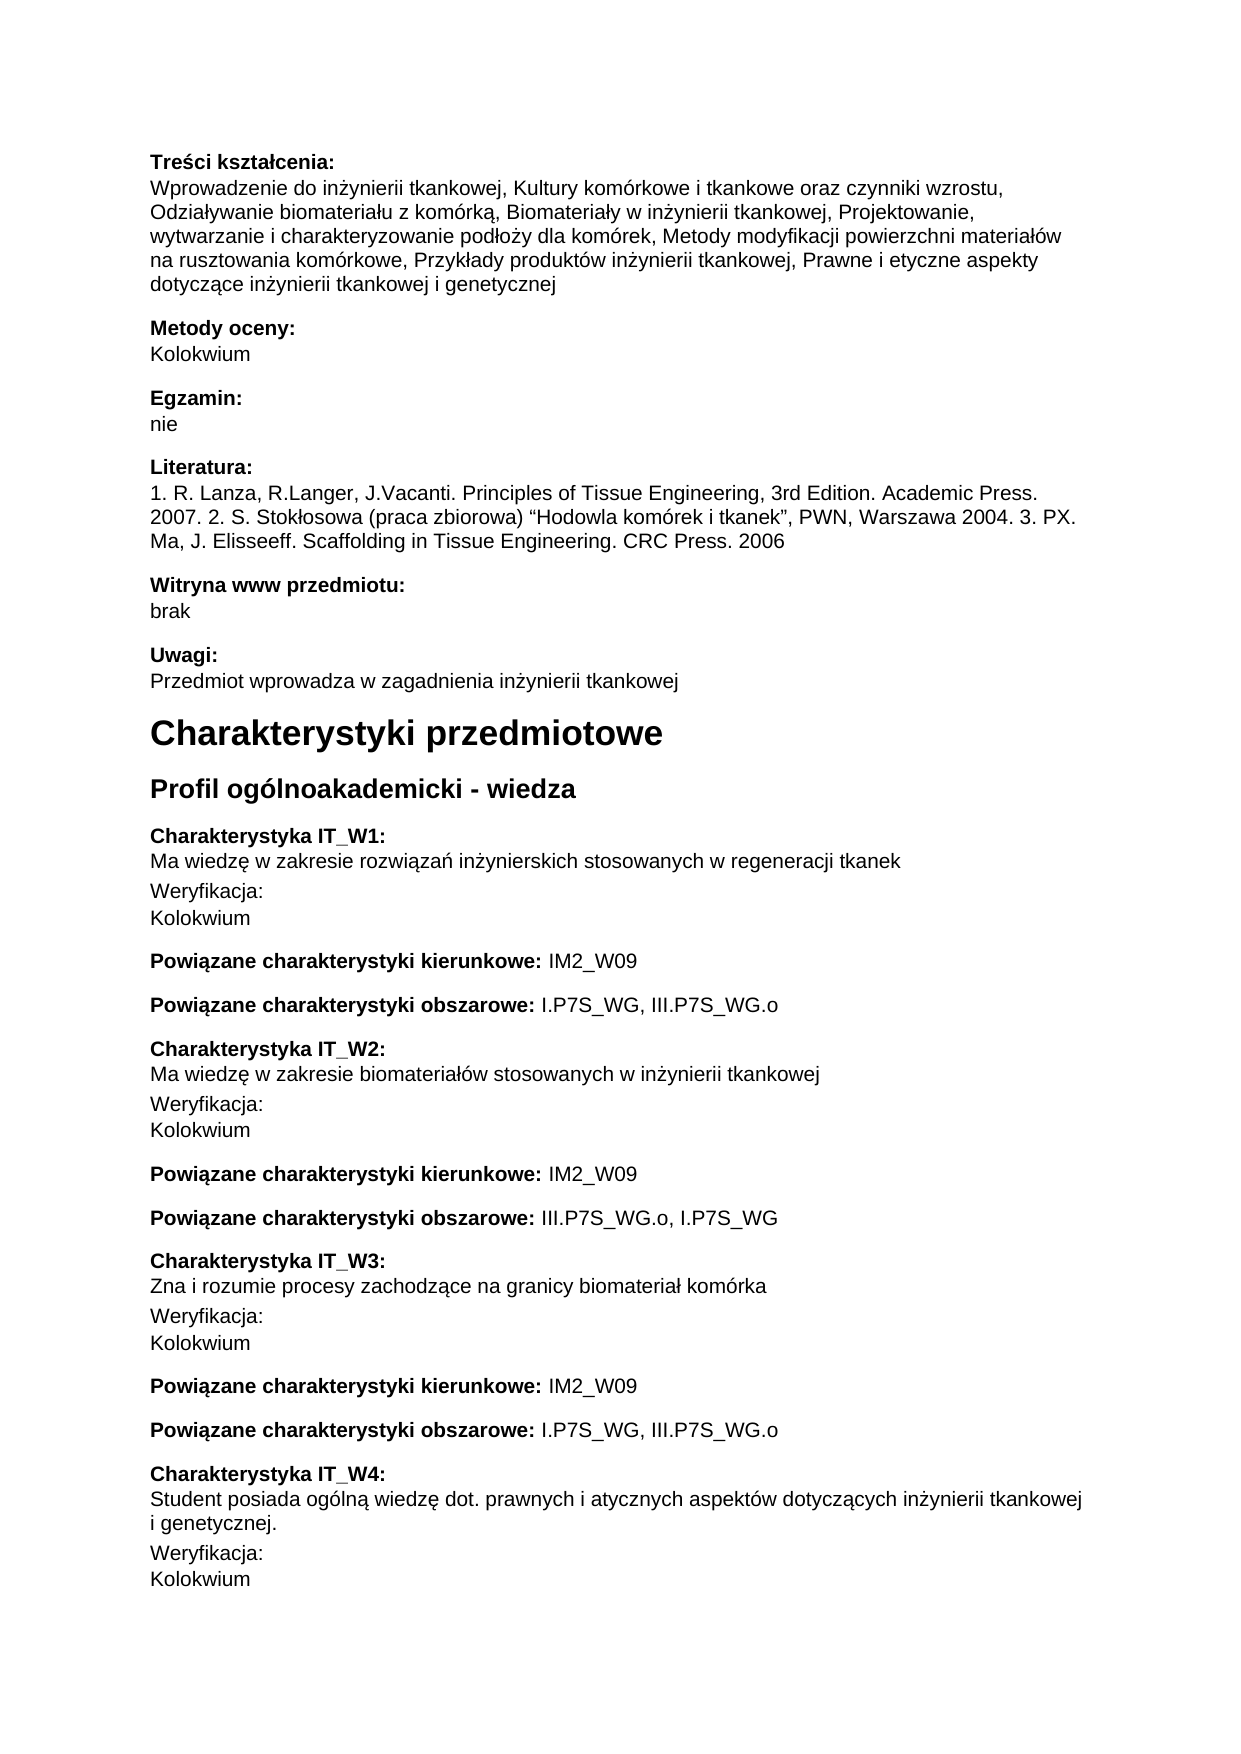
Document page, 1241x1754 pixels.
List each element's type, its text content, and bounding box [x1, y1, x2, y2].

text Kolokwium [150, 905, 1090, 929]
text Powiązane charakterystyki obszarowe: I.P7S_WG, III.P7S_WG.o [150, 993, 1090, 1017]
text Literatura: [150, 455, 1090, 479]
text Powiązane charakterystyki kierunkowe: IM2_W09 [150, 1374, 1090, 1398]
text Student posiada ogólną wiedzę dot. prawnych i atycznych aspektów dotyczących inżynierii tkankowej i genetycznej. [150, 1487, 1090, 1534]
text Weryfikacja: [150, 1304, 1090, 1328]
text Charakterystyka IT_W2: [150, 1037, 1090, 1061]
text Egzamin: [150, 385, 1090, 409]
text Weryfikacja: [150, 1541, 1090, 1565]
text Zna i rozumie procesy zachodzące na granicy biomateriał komórka [150, 1274, 1090, 1298]
text Powiązane charakterystyki obszarowe: III.P7S_WG.o, I.P7S_WG [150, 1205, 1090, 1229]
text Wprowadzenie do inżynierii tkankowej, Kultury komórkowe i tkankowe oraz czynniki wzrostu, Odziaływanie biomateriału z komórką, Biomateriały w inżynierii tkankowej, Projektowanie, wytwarzanie i charakteryzowanie podłoży dla komórek, Metody modyfikacji powierzchni materiałów na rusztowania komórkowe, Przykłady produktów inżynierii tkankowej, Prawne i etyczne aspekty dotyczące inżynierii tkankowej i genetycznej [150, 176, 1090, 296]
text nie [150, 411, 1090, 435]
text Witryna www przedmiotu: [150, 573, 1090, 597]
text Charakterystyka IT_W4: [150, 1462, 1090, 1486]
text Weryfikacja: [150, 879, 1090, 903]
text 1. R. Lanza, R.Langer, J.Vacanti. Principles of Tissue Engineering, 3rd Edition. Academic Press. 2007. 2. S. Stokłosowa (praca zbiorowa) “Hodowla komórek i tkanek”, PWN, Warszawa 2004. 3. PX. Ma, J. Elisseeff. Scaffolding in Tissue Engineering. CRC Press. 2006 [150, 481, 1090, 553]
text Kolokwium [150, 1567, 1090, 1591]
text Przedmiot wprowadza w zagadnienia inżynierii tkankowej [150, 669, 1090, 693]
text Weryfikacja: [150, 1092, 1090, 1116]
text Ma wiedzę w zakresie rozwiązań inżynierskich stosowanych w regeneracji tkanek [150, 849, 1090, 873]
text Charakterystyka IT_W3: [150, 1249, 1090, 1273]
text Metody oceny: [150, 316, 1090, 339]
text Kolokwium [150, 1330, 1090, 1354]
subtitle Charakterystyki przedmiotowe [150, 712, 1090, 753]
text Powiązane charakterystyki kierunkowe: IM2_W09 [150, 949, 1090, 973]
text brak [150, 599, 1090, 623]
text Powiązane charakterystyki obszarowe: I.P7S_WG, III.P7S_WG.o [150, 1418, 1090, 1442]
text Uwagi: [150, 643, 1090, 667]
text Powiązane charakterystyki kierunkowe: IM2_W09 [150, 1162, 1090, 1186]
text Charakterystyka IT_W1: [150, 824, 1090, 848]
text Kolokwium [150, 1118, 1090, 1142]
text Kolokwium [150, 342, 1090, 366]
subtitle Profil ogólnoakademicki - wiedza [150, 773, 1090, 804]
text Treści kształcenia: [150, 150, 1090, 174]
text Ma wiedzę w zakresie biomateriałów stosowanych w inżynierii tkankowej [150, 1062, 1090, 1086]
